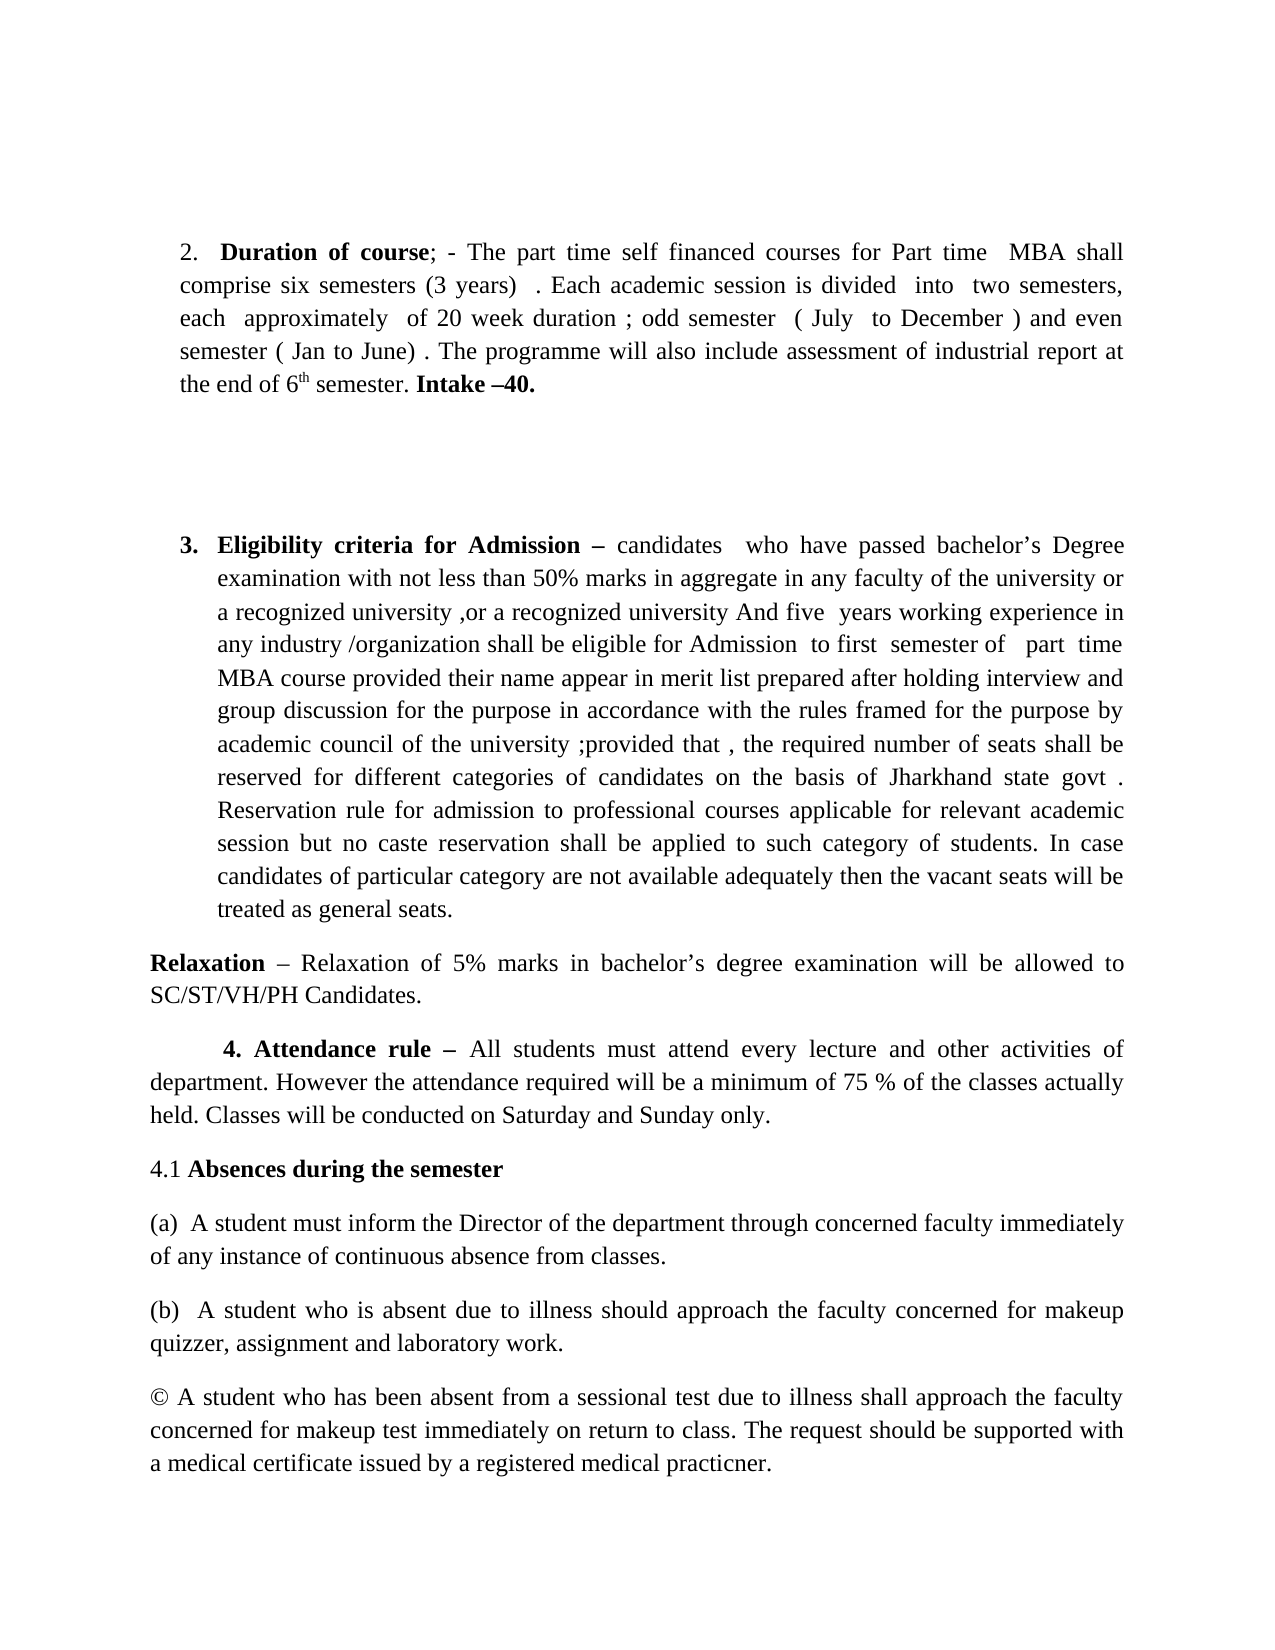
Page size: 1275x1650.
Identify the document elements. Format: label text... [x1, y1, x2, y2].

text 4.1 Absences during the semester [150, 1154, 1125, 1183]
list Eligibility criteria for Admission – candidates who have passed bachelor’s Degree examination with not less than 50% marks in aggregate in any faculty of the university or a recognized university ,or a recognized university And five years working experience in any industry /organization shall be eligible for Admission to first semester of part time MBA course provided their name appear in merit list prepared after holding interview and group discussion for the purpose in accordance with the rules framed for the purpose by academic council of the university ;provided that , the required number of seats shall be reserved for different categories of candidates on the basis of Jharkhand state govt . Reservation rule for admission to professional courses applicable for relevant academic session but no caste reservation shall be applied to such category of students. In case candidates of particular category are not available adequately then the vacant seats will be treated as general seats. [179, 531, 1125, 922]
text © A student who has been absent from a sessional test due to illness shall approach the faculty concerned for makeup test immediately on return to class. The request should be supported with a medical certificate issued by a registered medical practicner. [150, 1382, 1125, 1477]
text Relaxation – Relaxation of 5% marks in bachelor’s degree examination will be allowed to SC/ST/VH/PH Candidates. [150, 948, 1125, 1009]
text 4. Attendance rule – All students must attend every lecture and other activities of department. However the attendance required will be a minimum of 75 % of the classes actually held. Classes will be conducted on Saturday and Sunday only. [150, 1034, 1125, 1129]
text 2. Duration of course; - The part time self financed courses for Part time MBA shall comprise six semesters (3 years) . Each academic session is divided into two semesters, each approximately of 20 week duration ; odd semester ( July to December ) and even semester ( Jan to June) . The programme will also include assessment of industrial report at the end of 6th semester. Intake –40. [179, 237, 1125, 398]
text (a) A student must inform the Director of the department through concerned faculty immediately of any instance of continuous absence from classes. [150, 1208, 1125, 1270]
text (b) A student who is absent due to illness should approach the faculty concerned for makeup quizzer, assignment and laboratory work. [150, 1295, 1125, 1357]
